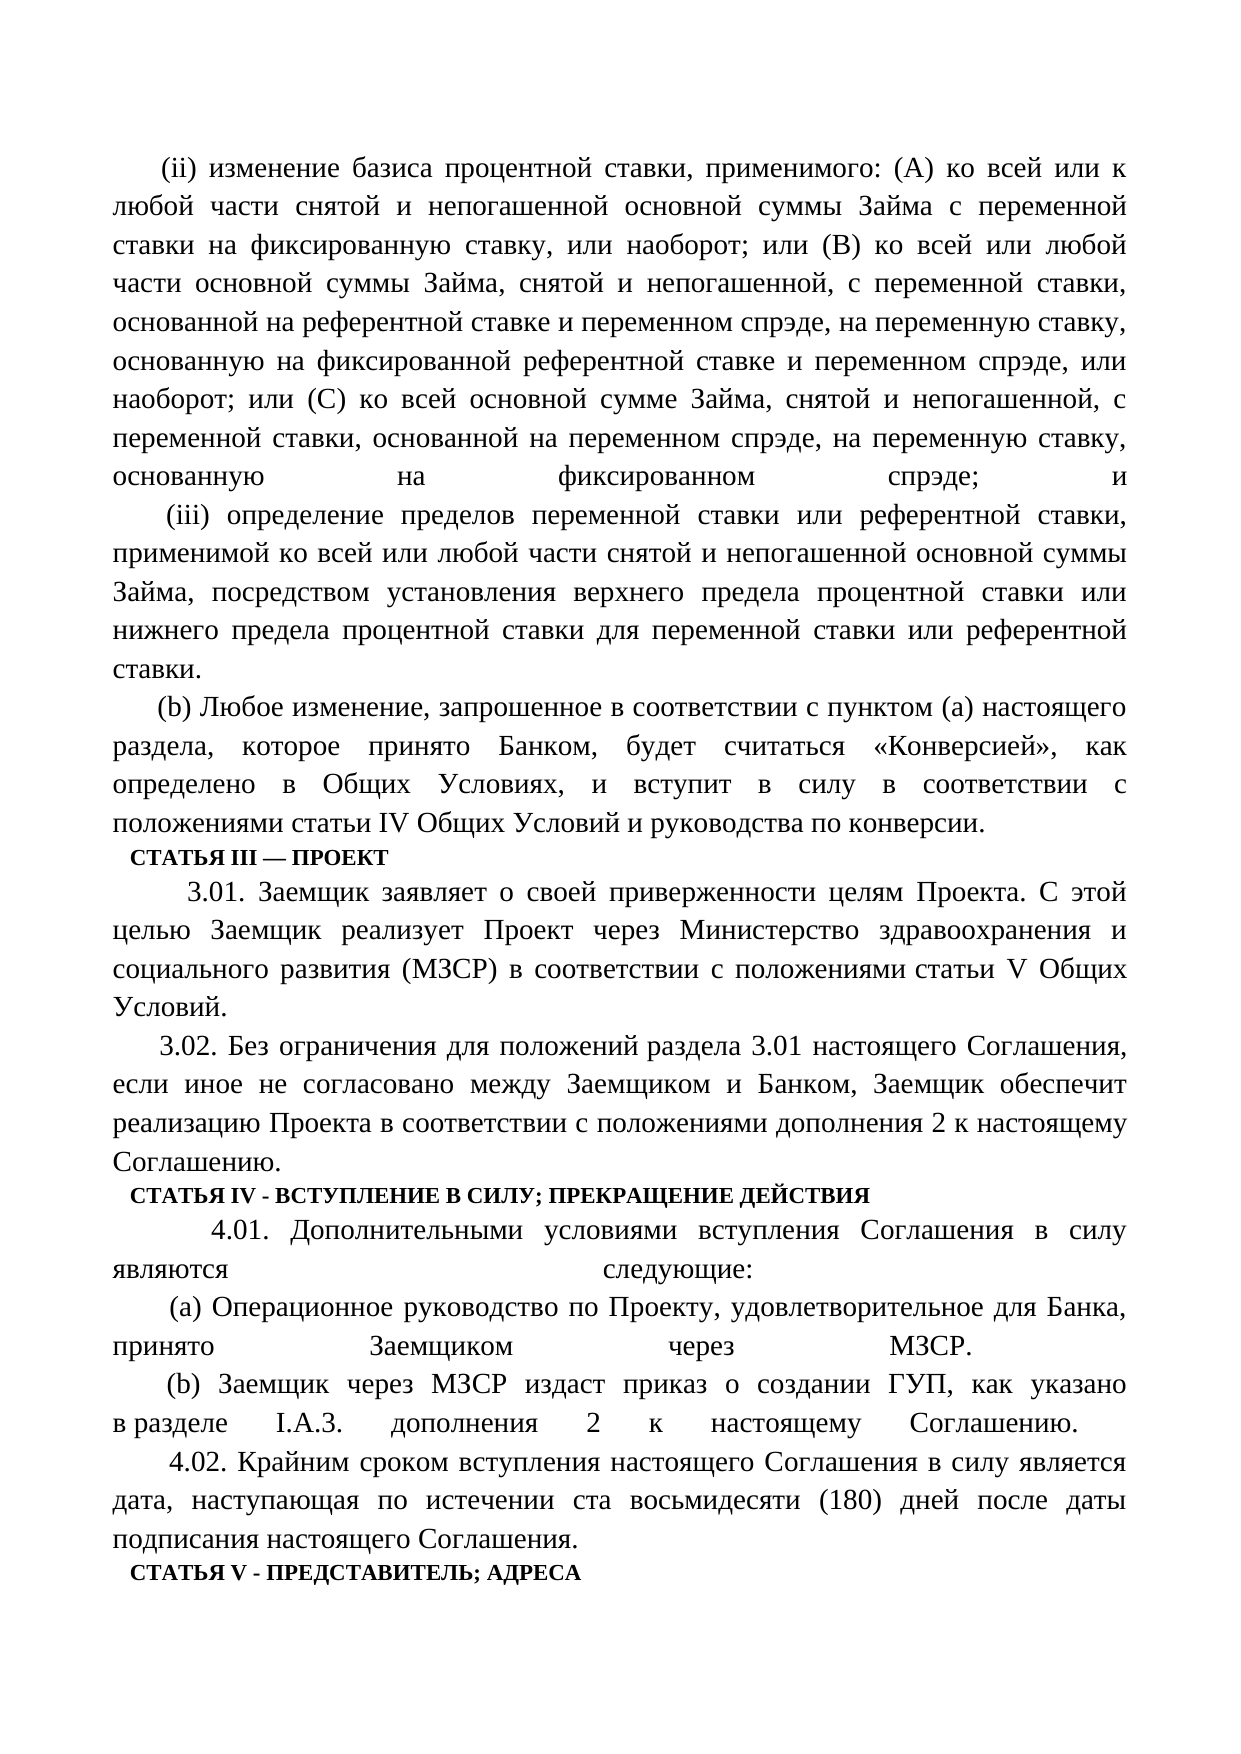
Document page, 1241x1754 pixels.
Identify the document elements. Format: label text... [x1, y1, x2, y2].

text 3.01. Заемщик заявляет о своей приверженности целям Проекта. С этой целью Заемщик реализует Проект через Министерство здравоохранения и социального развития (МЗСР) в соответствии с положениями статьи V Общих Условий. 3.02. Без ограничения для положений раздела 3.01 настоящего Соглашения, если иное не согласовано между Заемщиком и Банком, Заемщик обеспечит реализацию Проекта в соответствии с положениями дополнения 2 к настоящему Соглашению. [112, 874, 1128, 1177]
text СТАТЬЯ III — ПРОЕКТ [112, 844, 1128, 870]
text СТАТЬЯ V - ПРЕДСТАВИТЕЛЬ; АДРЕСА [112, 1559, 1128, 1586]
text СТАТЬЯ IV - ВСТУПЛЕНИЕ В СИЛУ; ПРЕКРАЩЕНИЕ ДЕЙСТВИЯ [112, 1182, 1128, 1209]
text 4.01. Дополнительными условиями вступления Соглашения в силу являются следующие: (а) Операционное руководство по Проекту, удовлетворительное для Банка, принято Заемщиком через МЗСР. (b) Заемщик через МЗСР издаст приказ о создании ГУП, как указано в разделе I.A.3. дополнения 2 к настоящему Соглашению. 4.02. Крайним сроком вступления настоящего Соглашения в силу является дата, наступающая по истечении ста восьмидесяти (180) дней после даты подписания настоящего Соглашения. [112, 1212, 1128, 1554]
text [112, 150, 1128, 839]
